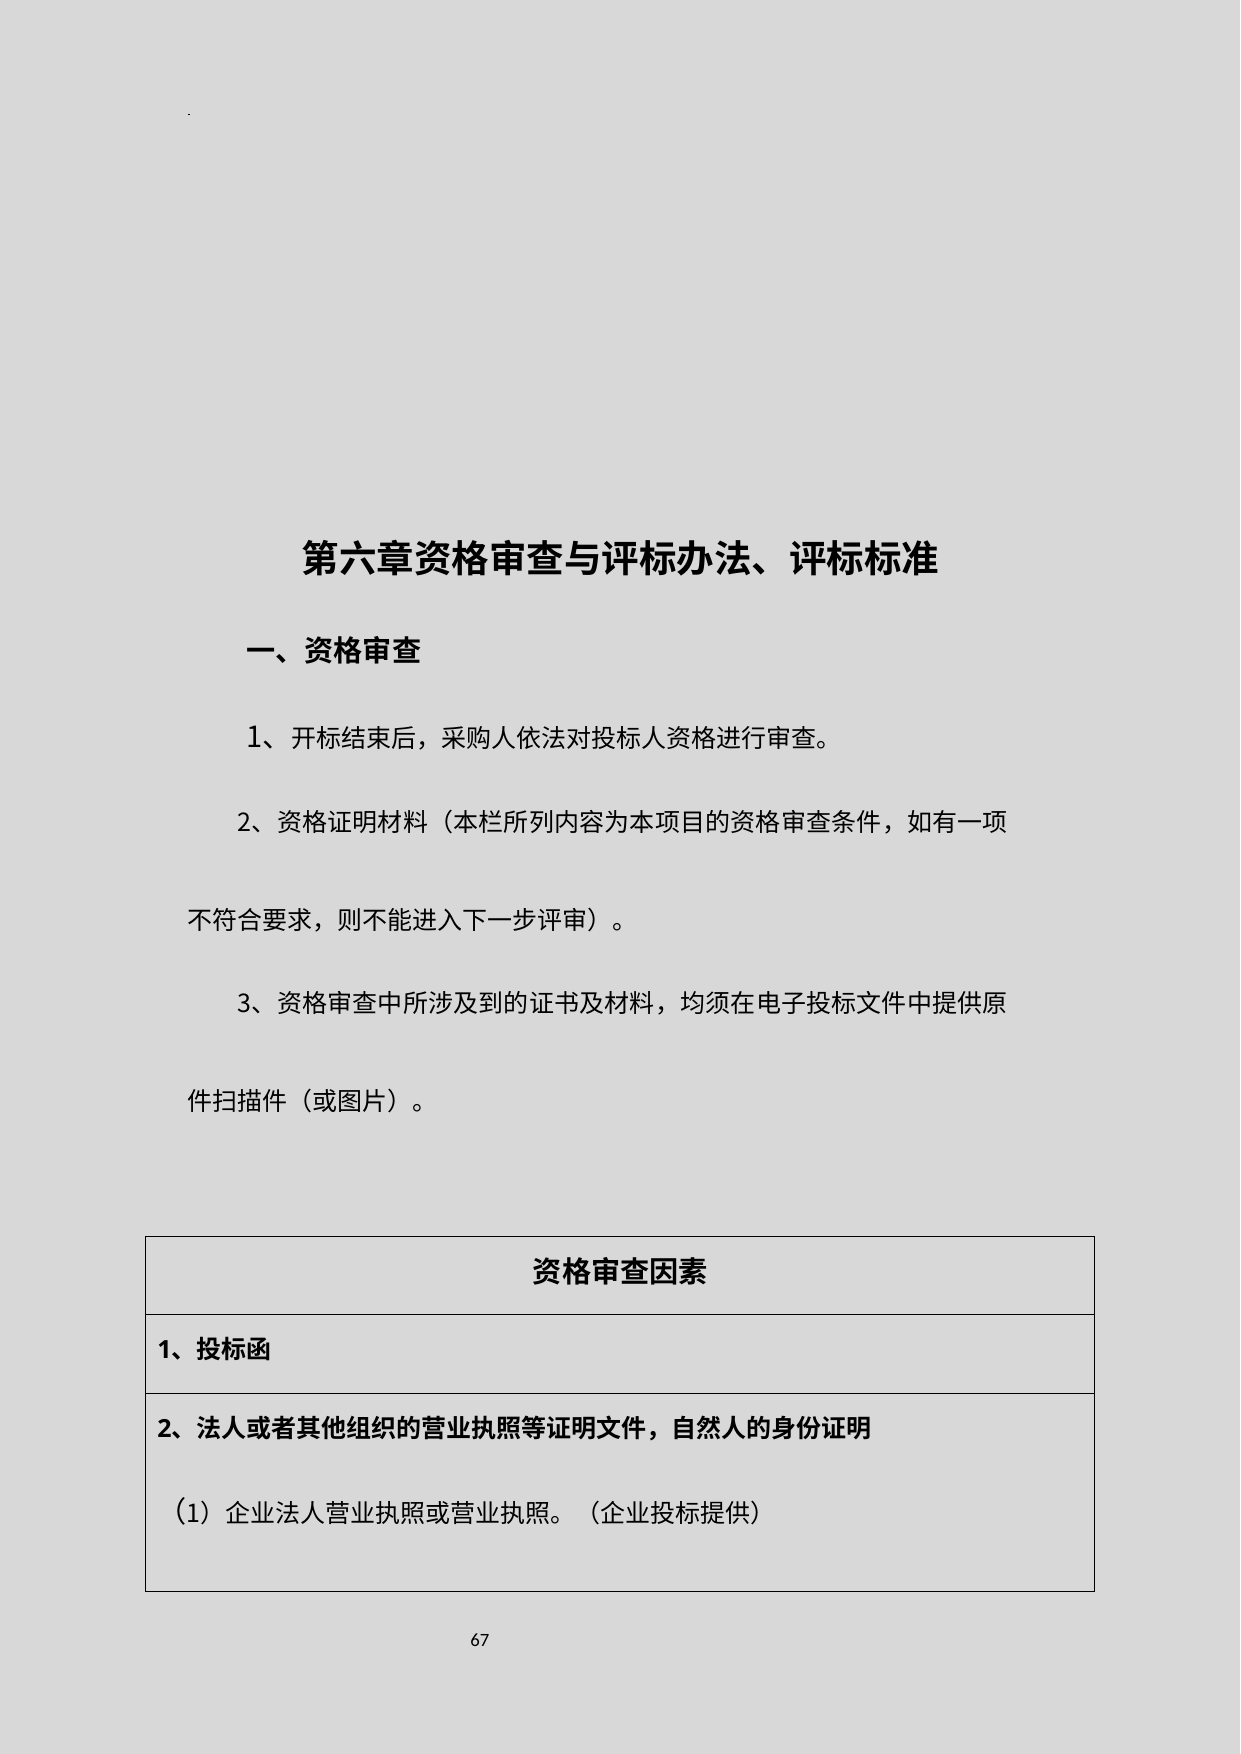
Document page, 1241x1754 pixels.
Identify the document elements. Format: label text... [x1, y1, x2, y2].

table_header 资格审查因素 [146, 1237, 1094, 1314]
table_cell 1、投标函 [146, 1315, 1094, 1393]
text 1、开标结束后，采购人依法对投标人资格进行审查。 [187, 702, 1053, 767]
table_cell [146, 1394, 1094, 1591]
text 一、资格审查 [187, 616, 1053, 681]
text 第六章资格审查与评标办法、评标标准 [187, 524, 1053, 589]
text 3、资格审查中所涉及到的证书及材料，均须在电子投标文件中提供原件扫描件（或图片）。 [187, 969, 1009, 1132]
text 2、资格证明材料（本栏所列内容为本项目的资格审查条件，如有一项不符合要求，则不能进入下一步评审）。 [187, 788, 1009, 951]
